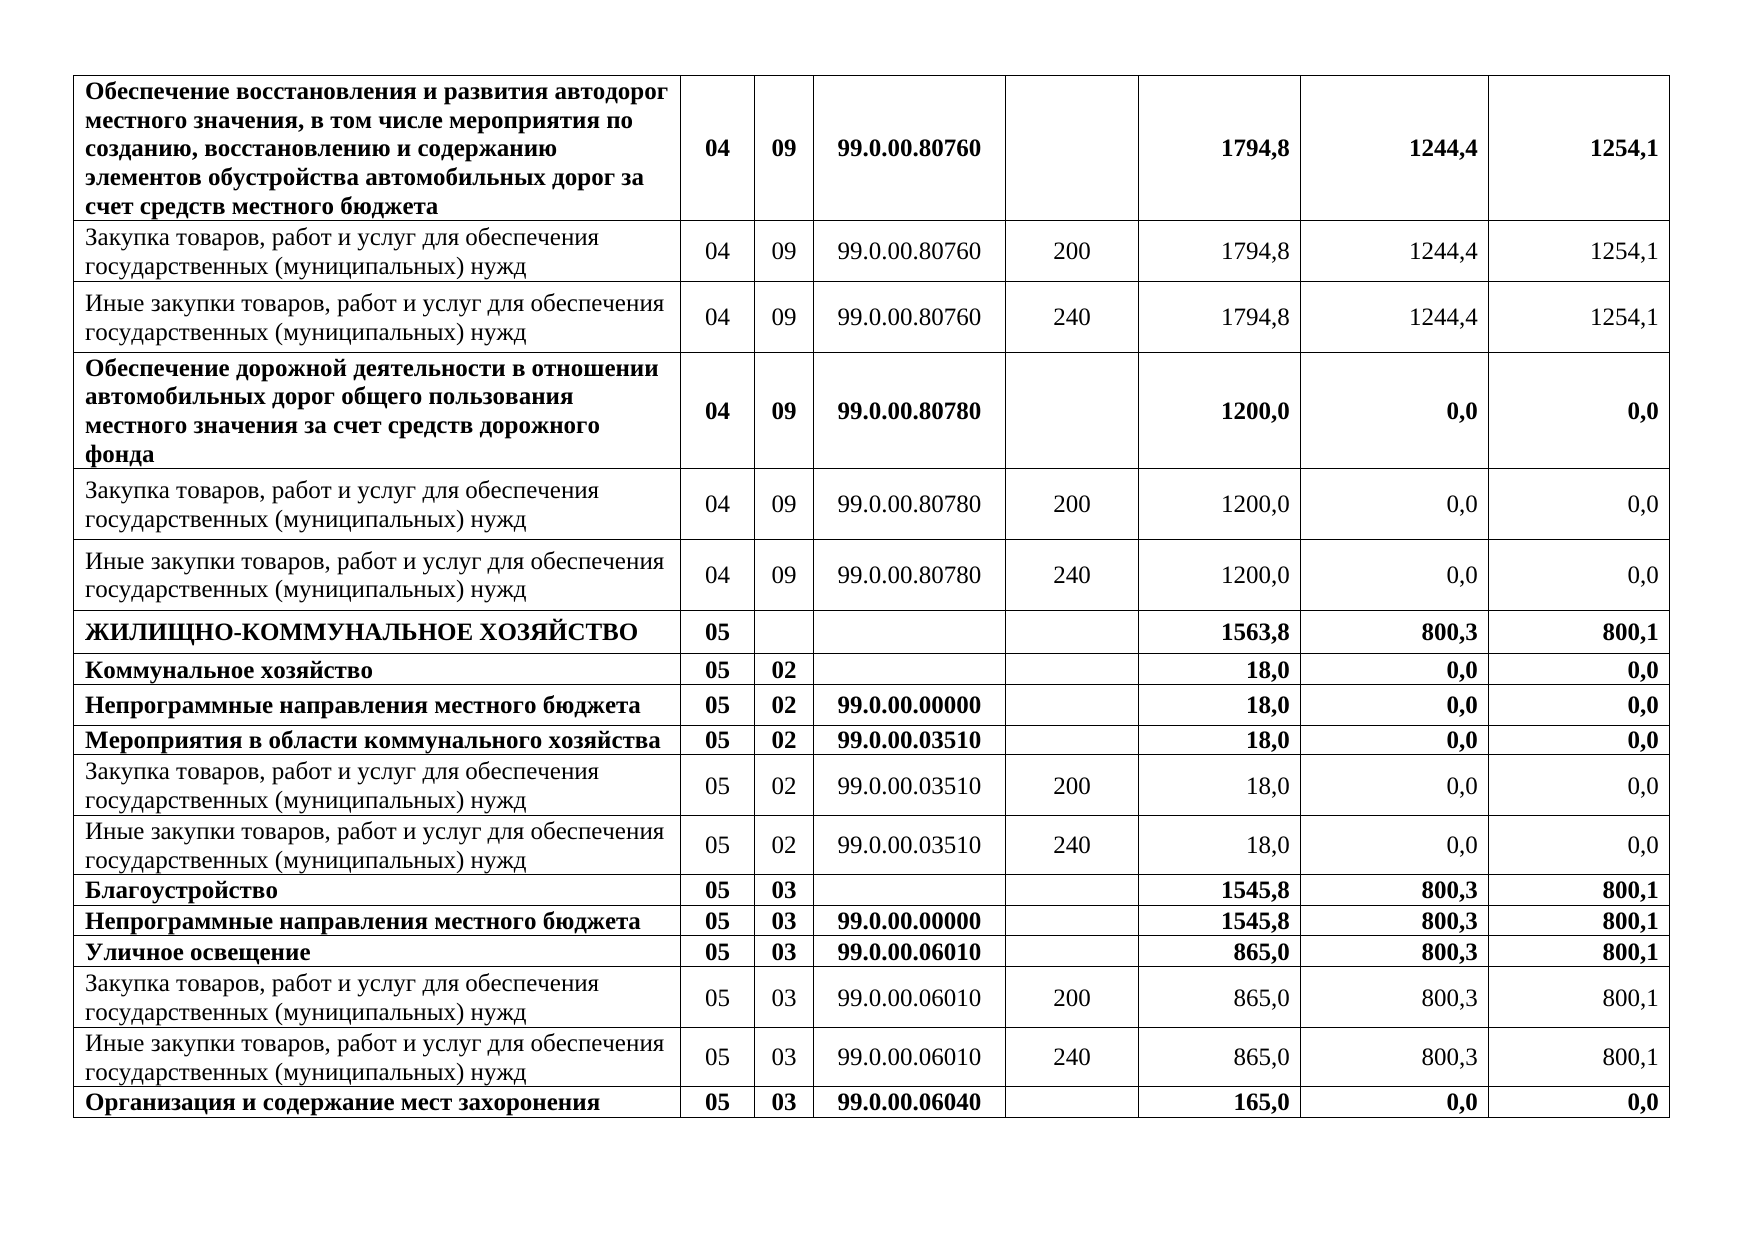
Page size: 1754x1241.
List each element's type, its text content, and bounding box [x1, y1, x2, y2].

table_cell 18,0 [1139, 726, 1300, 754]
table_cell 03 [755, 1087, 813, 1117]
table_cell 99.0.00.06010 [814, 967, 1005, 1027]
table_cell 04 [681, 221, 754, 281]
table_cell 99.0.00.80780 [814, 469, 1005, 539]
table_cell Иные закупки товаров, работ и услуг для обеспечения государственных (муниципальных) нужд [74, 282, 680, 352]
table_cell 05 [681, 685, 754, 724]
table_cell 18,0 [1139, 685, 1300, 724]
table_cell [1006, 936, 1138, 966]
table_cell 02 [755, 726, 813, 754]
table_cell 02 [755, 816, 813, 874]
table_cell 800,3 [1301, 1028, 1488, 1086]
table_cell 0,0 [1489, 726, 1669, 754]
table_cell 800,3 [1301, 967, 1488, 1027]
table_cell 800,3 [1301, 611, 1488, 653]
table_cell 1244,4 [1301, 221, 1488, 281]
table_cell 1244,4 [1301, 282, 1488, 352]
table_cell 0,0 [1301, 726, 1488, 754]
table_cell 09 [755, 353, 813, 468]
table_cell Иные закупки товаров, работ и услуг для обеспечения государственных (муниципальных) нужд [74, 540, 680, 609]
table_cell 99.0.00.80760 [814, 282, 1005, 352]
table_cell [1006, 353, 1138, 468]
table_cell 1563,8 [1139, 611, 1300, 653]
table_cell 800,3 [1301, 875, 1488, 905]
table_cell ЖИЛИЩНО-КОММУНАЛЬНОЕ ХОЗЯЙСТВО [74, 611, 680, 653]
table_cell 1794,8 [1139, 76, 1300, 220]
table_cell 18,0 [1139, 816, 1300, 874]
table_cell 0,0 [1301, 654, 1488, 684]
table_cell 800,3 [1301, 906, 1488, 935]
table_cell 0,0 [1489, 1087, 1669, 1117]
table_cell 1200,0 [1139, 540, 1300, 609]
table_cell 865,0 [1139, 936, 1300, 966]
table_cell Благоустройство [74, 875, 680, 905]
table_cell 0,0 [1489, 654, 1669, 684]
table_cell [814, 611, 1005, 653]
table_cell 1545,8 [1139, 875, 1300, 905]
table_cell [1006, 76, 1138, 220]
table_cell 02 [755, 654, 813, 684]
table_cell 05 [681, 1028, 754, 1086]
table_cell 18,0 [1139, 654, 1300, 684]
table_cell [1006, 611, 1138, 653]
table_cell Коммунальное хозяйство [74, 654, 680, 684]
table_cell 99.0.00.06040 [814, 1087, 1005, 1117]
table_cell 0,0 [1301, 816, 1488, 874]
table_cell 800,1 [1489, 936, 1669, 966]
table_cell 1254,1 [1489, 76, 1669, 220]
table_cell 200 [1006, 967, 1138, 1027]
table_cell 800,1 [1489, 875, 1669, 905]
table_cell Обеспечение восстановления и развития автодорог местного значения, в том числе мероприятия по созданию, восстановлению и содержанию элементов обустройства автомобильных дорог за счет средств местного бюджета [74, 76, 680, 220]
table_cell [1006, 685, 1138, 724]
table_cell 04 [681, 76, 754, 220]
table_cell 05 [681, 875, 754, 905]
table_cell 0,0 [1489, 816, 1669, 874]
table_cell 200 [1006, 469, 1138, 539]
table_cell [1006, 1087, 1138, 1117]
table_cell 02 [755, 685, 813, 724]
table_cell 09 [755, 282, 813, 352]
table_cell 02 [755, 755, 813, 815]
table_cell 03 [755, 906, 813, 935]
table_cell Закупка товаров, работ и услуг для обеспечения государственных (муниципальных) нужд [74, 469, 680, 539]
table_cell 03 [755, 1028, 813, 1086]
table_cell 0,0 [1301, 469, 1488, 539]
table_cell 04 [681, 353, 754, 468]
table_cell 99.0.00.06010 [814, 1028, 1005, 1086]
table_cell 05 [681, 967, 754, 1027]
table_cell 1254,1 [1489, 282, 1669, 352]
table_cell Закупка товаров, работ и услуг для обеспечения государственных (муниципальных) нужд [74, 221, 680, 281]
table_cell 99.0.00.80760 [814, 221, 1005, 281]
table_cell [814, 875, 1005, 905]
table_cell 04 [681, 469, 754, 539]
table_cell 05 [681, 611, 754, 653]
table_cell 0,0 [1489, 685, 1669, 724]
table_cell 800,3 [1301, 936, 1488, 966]
table_cell [1006, 726, 1138, 754]
table_cell Иные закупки товаров, работ и услуг для обеспечения государственных (муниципальных) нужд [74, 816, 680, 874]
table_cell Уличное освещение [74, 936, 680, 966]
table_cell 1545,8 [1139, 906, 1300, 935]
table_cell 200 [1006, 221, 1138, 281]
table_cell 0,0 [1301, 540, 1488, 609]
table_cell 04 [681, 282, 754, 352]
table_cell 05 [681, 755, 754, 815]
table_cell 0,0 [1489, 353, 1669, 468]
table_cell Организация и содержание мест захоронения [74, 1087, 680, 1117]
table_cell 09 [755, 76, 813, 220]
table_cell 0,0 [1489, 469, 1669, 539]
table_cell 0,0 [1301, 353, 1488, 468]
table_cell 99.0.00.03510 [814, 816, 1005, 874]
table_cell 05 [681, 726, 754, 754]
table_cell 99.0.00.00000 [814, 685, 1005, 724]
table_cell Обеспечение дорожной деятельности в отношении автомобильных дорог общего пользования местного значения за счет средств дорожного фонда [74, 353, 680, 468]
table_cell 09 [755, 469, 813, 539]
table_cell 99.0.00.80760 [814, 76, 1005, 220]
table_cell 800,1 [1489, 967, 1669, 1027]
table_cell 865,0 [1139, 967, 1300, 1027]
table_cell 240 [1006, 282, 1138, 352]
table_cell 03 [755, 936, 813, 966]
table_cell 1794,8 [1139, 221, 1300, 281]
table_cell 1254,1 [1489, 221, 1669, 281]
table_cell 0,0 [1301, 755, 1488, 815]
table_cell 05 [681, 654, 754, 684]
table_cell 800,1 [1489, 906, 1669, 935]
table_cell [74, 1028, 680, 1086]
table_cell 0,0 [1301, 685, 1488, 724]
table_cell 0,0 [1489, 755, 1669, 815]
table_cell 03 [755, 875, 813, 905]
table_cell 09 [755, 540, 813, 609]
table_cell 1244,4 [1301, 76, 1488, 220]
table_cell 99.0.00.80780 [814, 353, 1005, 468]
table_cell 99.0.00.80780 [814, 540, 1005, 609]
table_cell [1006, 875, 1138, 905]
table_cell 200 [1006, 755, 1138, 815]
table_cell 04 [681, 540, 754, 609]
table_cell 99.0.00.00000 [814, 906, 1005, 935]
table_cell Непрограммные направления местного бюджета [74, 906, 680, 935]
table_cell 240 [1006, 816, 1138, 874]
table_cell 05 [681, 816, 754, 874]
table_cell 05 [681, 936, 754, 966]
table_cell Непрограммные направления местного бюджета [74, 685, 680, 724]
table_cell [1006, 906, 1138, 935]
table_cell 99.0.00.03510 [814, 755, 1005, 815]
table_cell [755, 611, 813, 653]
table_cell 99.0.00.03510 [814, 726, 1005, 754]
table_cell 800,1 [1489, 611, 1669, 653]
table_cell [814, 654, 1005, 684]
table_cell 165,0 [1139, 1087, 1300, 1117]
table_cell Закупка товаров, работ и услуг для обеспечения государственных (муниципальных) нужд [74, 755, 680, 815]
table_cell 240 [1006, 540, 1138, 609]
table_cell 05 [681, 1087, 754, 1117]
table_cell 0,0 [1301, 1087, 1488, 1117]
table_cell Мероприятия в области коммунального хозяйства [74, 726, 680, 754]
table_cell 800,1 [1489, 1028, 1669, 1086]
table_cell 99.0.00.06010 [814, 936, 1005, 966]
table_cell Закупка товаров, работ и услуг для обеспечения государственных (муниципальных) нужд [74, 967, 680, 1027]
table_cell 1794,8 [1139, 282, 1300, 352]
table_cell 03 [755, 967, 813, 1027]
table_cell 18,0 [1139, 755, 1300, 815]
table_cell 05 [681, 906, 754, 935]
table_cell 0,0 [1489, 540, 1669, 609]
table_cell 09 [755, 221, 813, 281]
table_cell [1006, 654, 1138, 684]
table_cell 865,0 [1139, 1028, 1300, 1086]
table_cell 1200,0 [1139, 469, 1300, 539]
table_cell 1200,0 [1139, 353, 1300, 468]
table_cell 240 [1006, 1028, 1138, 1086]
